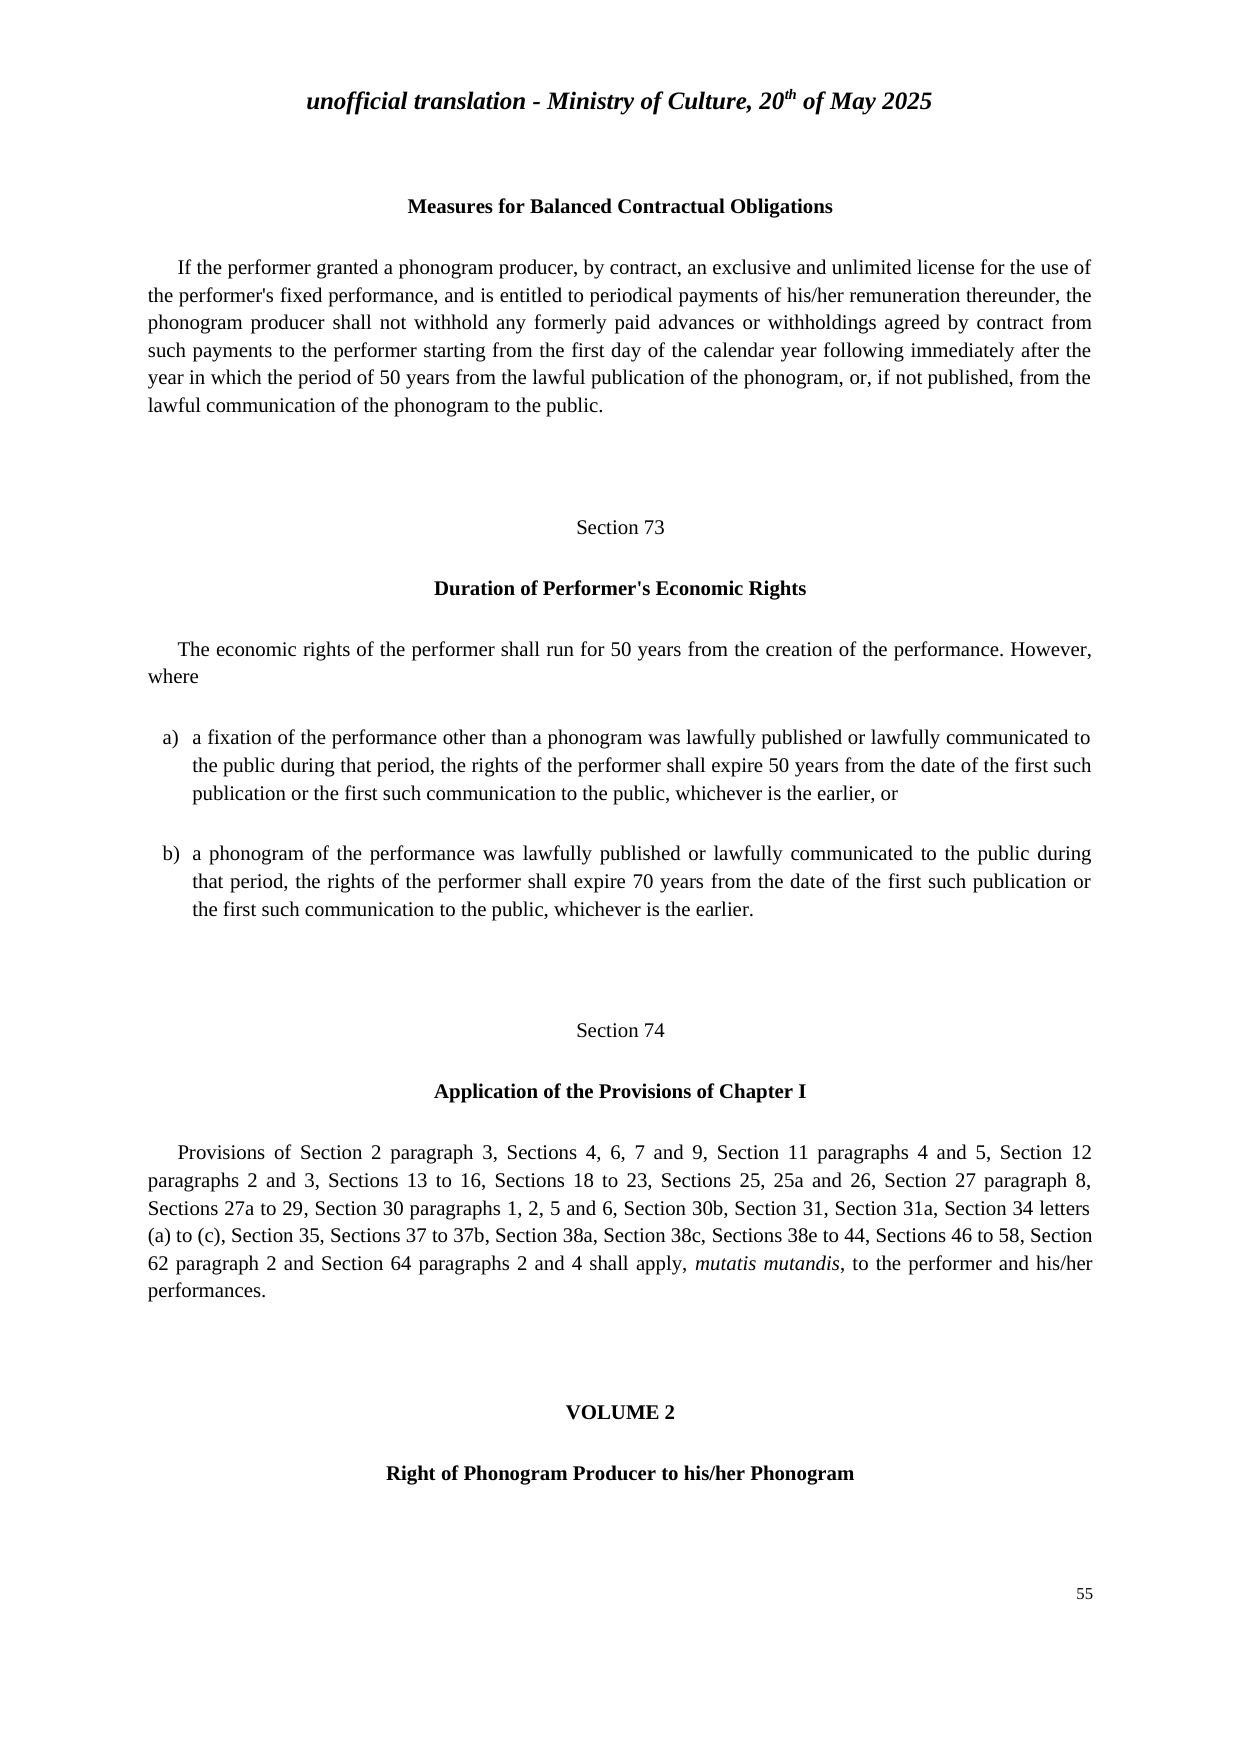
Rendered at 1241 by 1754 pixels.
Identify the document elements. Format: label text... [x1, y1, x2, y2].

text Section 74 [148, 1018, 1093, 1042]
text VOLUME 2 [148, 1400, 1093, 1424]
text Duration of Performer's Economic Rights [148, 576, 1093, 600]
text Measures for Balanced Contractual Obligations [148, 194, 1093, 218]
text Provisions of Section 2 paragraph 3, Sections 4, 6, 7 and 9, Section 11 paragraphs 4 and 5, Section 12 paragraphs 2 and 3, Sections 13 to 16, Sections 18 to 23, Sections 25, 25a and 26, Section 27 paragraph 8, Sections 27a to 29, Section 30 paragraphs 1, 2, 5 and 6, Section 30b, Section 31, Section 31a, Section 34 letters (a) to (c), Section 35, Sections 37 to 37b, Section 38a, Section 38c, Sections 38e to 44, Sections 46 to 58, Section 62 paragraph 2 and Section 64 paragraphs 2 and 4 shall apply, mutatis mutandis, to the performer and his/her performances. [148, 1140, 1093, 1302]
text Right of Phonogram Producer to his/her Phonogram [148, 1461, 1093, 1485]
text The economic rights of the performer shall run for 50 years from the creation of the performance. However, where [148, 637, 1093, 688]
text b) a phonogram of the performance was lawfully published or lawfully communicated to the public during that period, the rights of the performer shall expire 70 years from the date of the first such publication or the first such communication to the public, whichever is the earlier. [162, 841, 1093, 921]
text Application of the Provisions of Chapter I [148, 1079, 1093, 1103]
text If the performer granted a phonogram producer, by contract, an exclusive and unlimited license for the use of the performer's fixed performance, and is entitled to periodical payments of his/her remuneration thereunder, the phonogram producer shall not withhold any formerly paid advances or withholdings agreed by contract from such payments to the performer starting from the first day of the calendar year following immediately after the year in which the period of 50 years from the lawful publication of the phonogram, or, if not published, from the lawful communication of the phonogram to the public. [148, 255, 1093, 417]
text Section 73 [148, 515, 1093, 539]
text a) a fixation of the performance other than a phonogram was lawfully published or lawfully communicated to the public during that period, the rights of the performer shall expire 50 years from the date of the first such publication or the first such communication to the public, whichever is the earlier, or [162, 725, 1093, 804]
